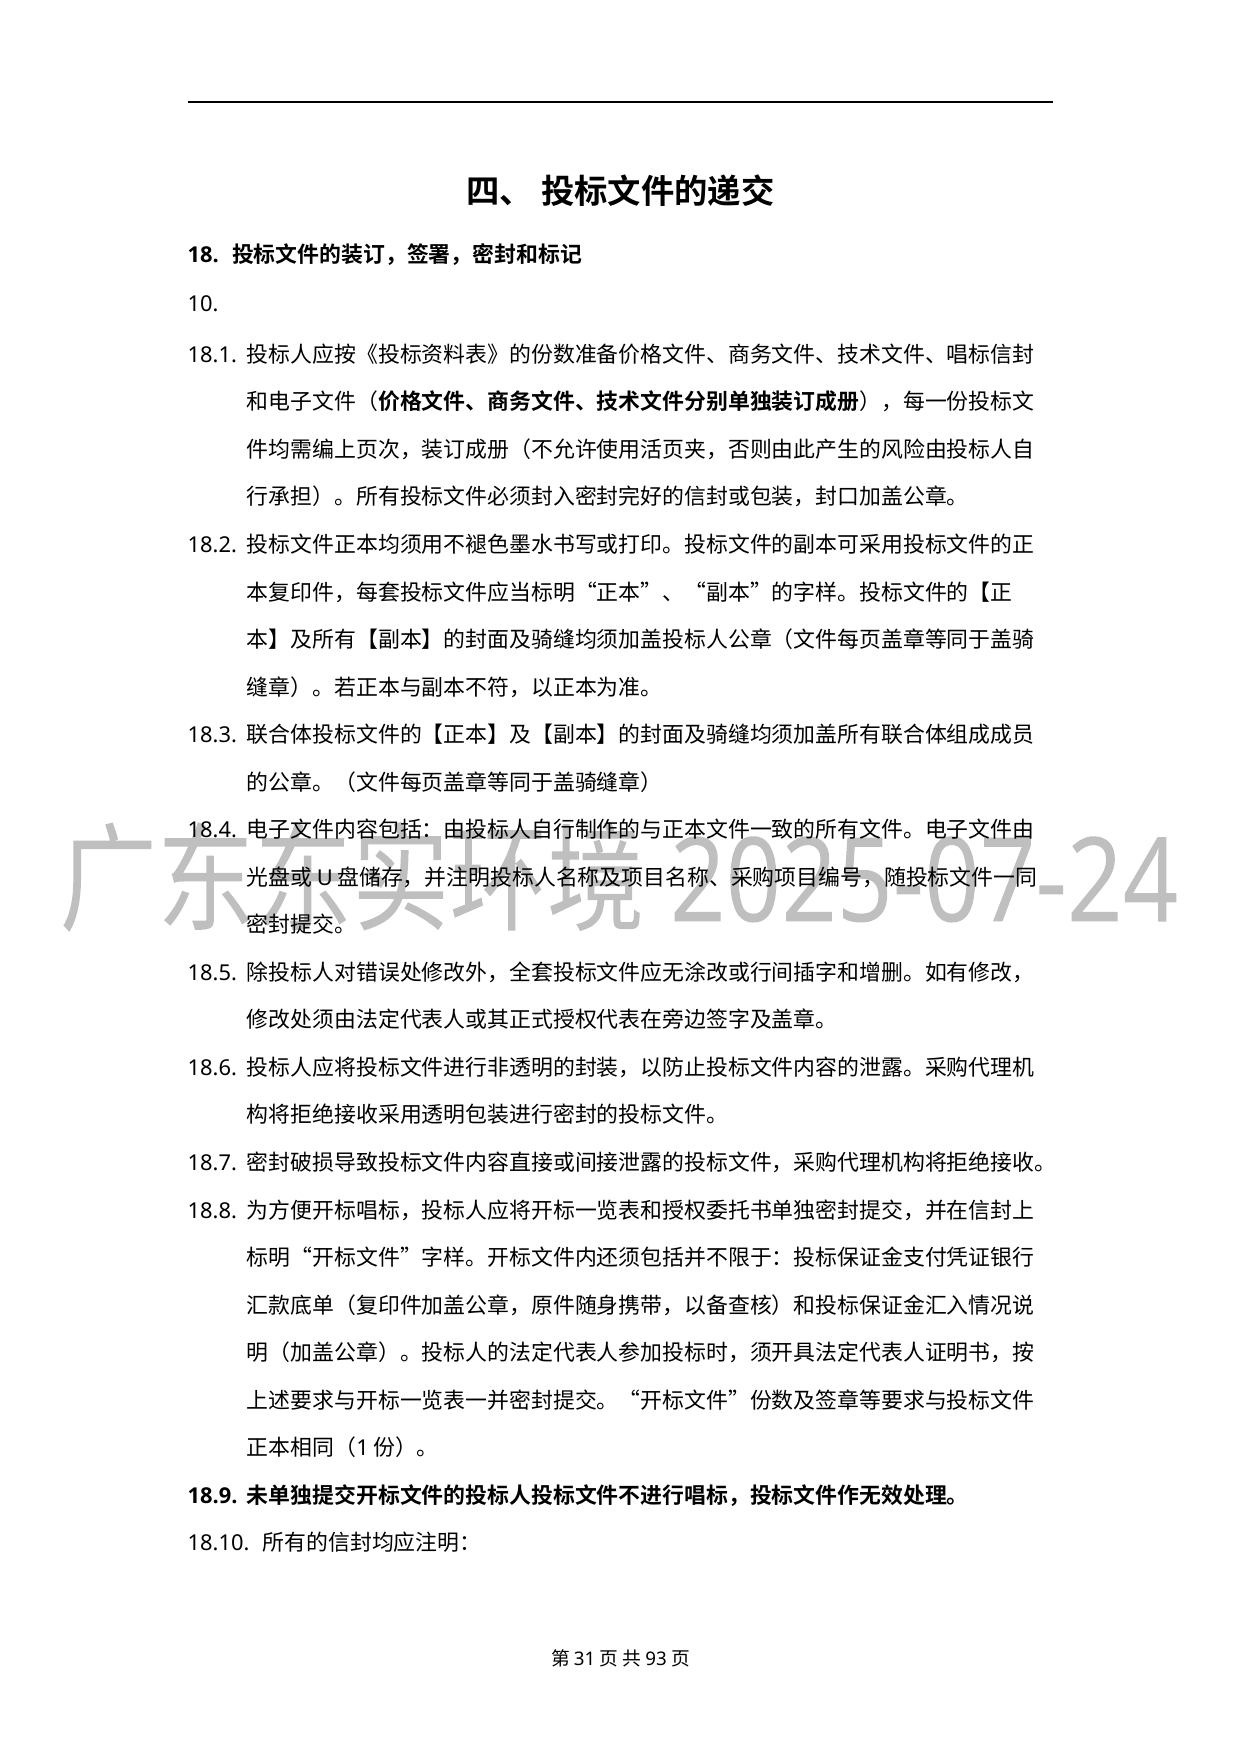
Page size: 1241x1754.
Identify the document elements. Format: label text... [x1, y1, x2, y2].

list 投标文件正本均须用不褪色墨水书写或打印。投标文件的副本可采用投标文件的正本复印件，每套投标文件应当标明“正本”、“副本”的字样。投标文件的【正本】及所有【副本】的封面及骑缝均须加盖投标人公章（文件每页盖章等同于盖骑缝章）。若正本与副本不符，以正本为准。 [187, 527, 1053, 701]
list 为方便开标唱标，投标人应将开标一览表和授权委托书单独密封提交，并在信封上标明“开标文件”字样。开标文件内还须包括并不限于：投标保证金支付凭证银行汇款底单（复印件加盖公章，原件随身携带，以备查核）和投标保证金汇入情况说明（加盖公章）。投标人的法定代表人参加投标时，须开具法定代表人证明书，按上述要求与开标一览表一并密封提交。“开标文件”份数及签章等要求与投标文件正本相同（1份）。 [187, 1193, 1053, 1462]
list 未单独提交开标文件的投标人投标文件不进行唱标，投标文件作无效处理。 [187, 1478, 1053, 1509]
list 联合体投标文件的【正本】及【副本】的封面及骑缝均须加盖所有联合体组成成员的公章。（文件每页盖章等同于盖骑缝章） [187, 717, 1053, 796]
list 除投标人对错误处修改外，全套投标文件应无涂改或行间插字和增删。如有修改，修改处须由法定代表人或其正式授权代表在旁边签字及盖章。 [187, 955, 1053, 1034]
subtitle 投标文件的装订，签署，密封和标记 [187, 237, 1053, 268]
list 密封破损导致投标文件内容直接或间接泄露的投标文件，采购代理机构将拒绝接收。 [187, 1145, 1053, 1177]
list 投标人应将投标文件进行非透明的封装，以防止投标文件内容的泄露。采购代理机构将拒绝接收采用透明包装进行密封的投标文件。 [187, 1050, 1053, 1129]
list 投标人应按《投标资料表》的份数准备价格文件、商务文件、技术文件、唱标信封和电子文件（价格文件、商务文件、技术文件分别单独装订成册），每一份投标文件均需编上页次，装订成册（不允许使用活页夹，否则由此产生的风险由投标人自行承担）。所有投标文件必须封入密封完好的信封或包装，封口加盖公章。 [187, 337, 1053, 511]
list 所有的信封均应注明： [187, 1525, 1053, 1557]
list 电子文件内容包括：由投标人自行制作的与正本文件一致的所有文件。电子文件由光盘或U盘储存，并注明投标人名称及项目名称、采购项目编号，随投标文件一同密封提交。 [187, 812, 1053, 939]
subtitle 投标文件的递交 [187, 164, 1053, 213]
